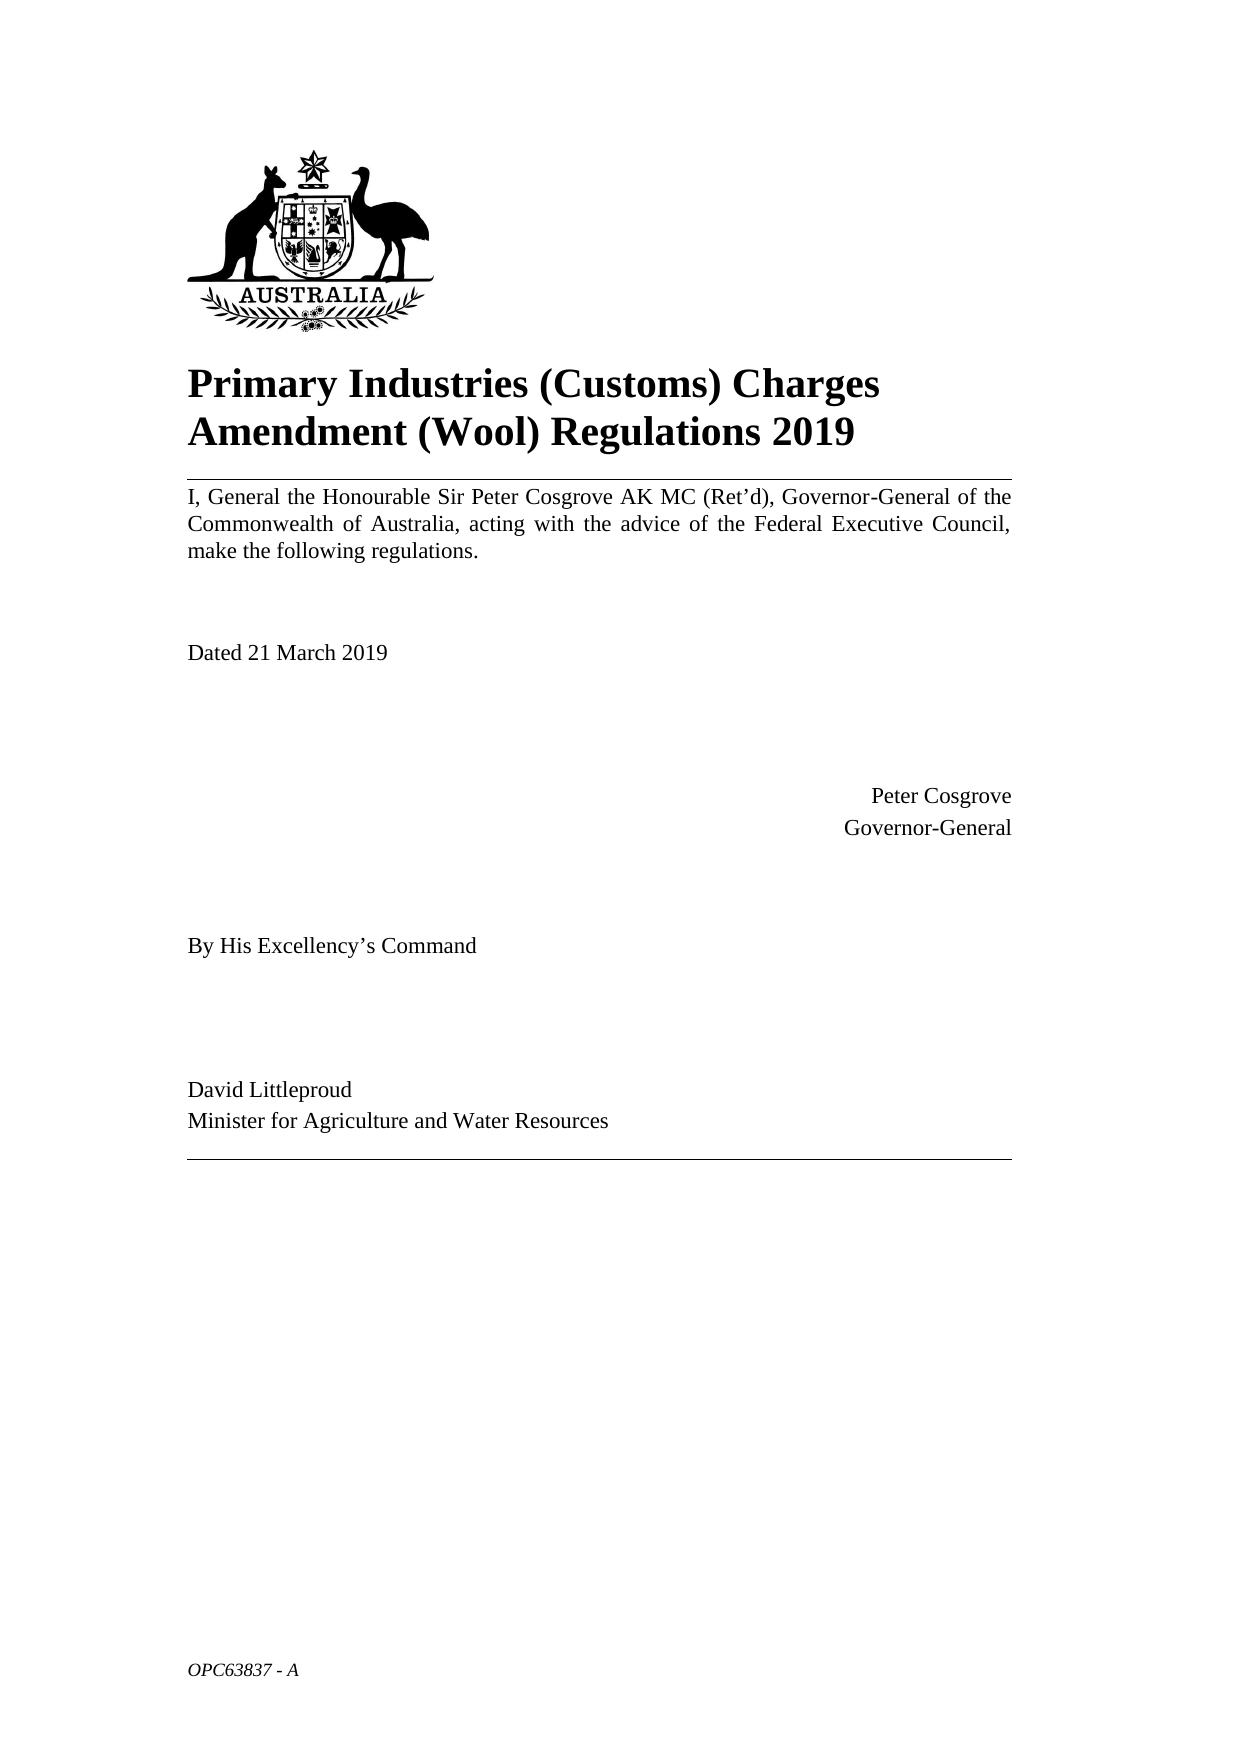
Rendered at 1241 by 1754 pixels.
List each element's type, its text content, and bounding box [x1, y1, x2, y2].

text Governor-General [228, 809, 1012, 840]
text David Littleproud [187, 1071, 1012, 1102]
text Dated 21 March 2019 [187, 638, 1012, 665]
picture [187, 150, 434, 332]
text By His Excellency’s Command [187, 927, 1012, 959]
text I, General the Honourable Sir Peter Cosgrove AK MC (Ret’d), Governor-General of the Commonwealth of Australia, acting with the advice of the Federal Executive Council, make the following regulations. [187, 480, 1012, 563]
text Peter Cosgrove [228, 777, 1012, 809]
text Primary Industries (Customs) Charges Amendment (Wool) Regulations 2019 [187, 358, 1053, 454]
text Minister for Agriculture and Water Resources [187, 1102, 1012, 1159]
